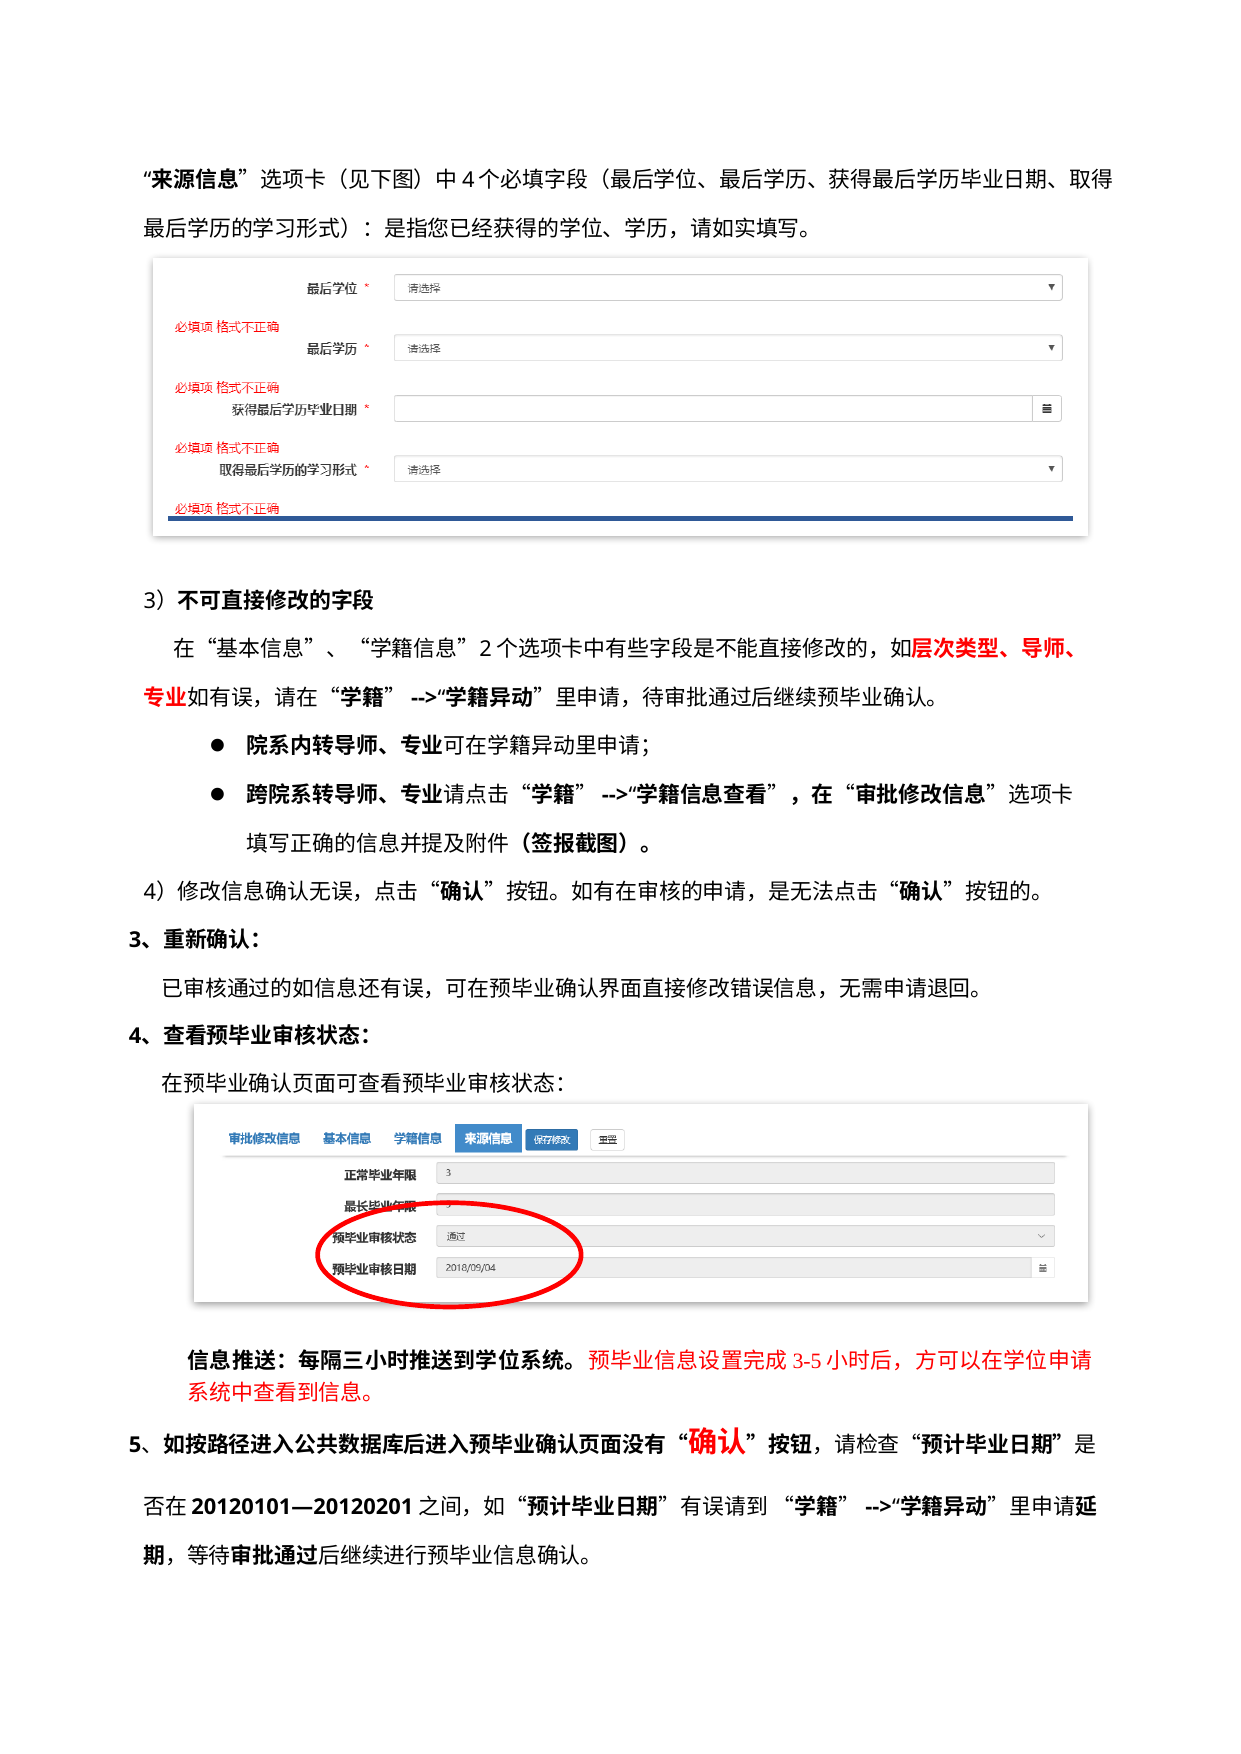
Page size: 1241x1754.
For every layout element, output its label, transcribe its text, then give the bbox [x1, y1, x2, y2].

text 在“基本信息”、“学籍信息”2个选项卡中有些字段是不能直接修改的，如层次类型、导师、专业如有误，请在“学籍” -->“学籍异动”里申请，待审批通过后继续预毕业确认。 [143, 631, 1093, 712]
text 已审核通过的如信息还有误，可在预毕业确认界面直接修改错误信息，无需申请退回。 [139, 970, 1093, 1003]
picture [208, 1118, 1074, 1288]
list 跨院系转导师、专业请点击“学籍” -->“学籍信息查看”，在“审批修改信息”选项卡填写正确的信息并提及附件（签报截图）。 [209, 776, 1093, 858]
text “来源信息”选项卡（见下图）中4个必填字段（最后学位、最后学历、获得最后学历毕业日期、取得最后学历的学习形式）：是指您已经获得的学位、学历，请如实填写。 [143, 162, 1118, 243]
text 5、如按路径进入公共数据库后进入预毕业确认页面没有“确认”按钮，请检查“预计毕业日期”是否在20120101—20120201之间，如“预计毕业日期”有误请到 “学籍” -->“学籍异动”里申请延期，等待审批通过后继续进行预毕业信息确认。 [129, 1407, 1113, 1570]
text 信息推送：每隔三小时推送到学位系统。预毕业信息设置完成3-5小时后，方可以在学位申请系统中查看到信息。 [187, 1342, 1093, 1407]
picture [321, 1206, 578, 1288]
list 院系内转导师、专业可在学籍异动里申请； [209, 728, 1093, 761]
text 4、查看预毕业审核状态： [128, 1018, 1093, 1050]
text 4）修改信息确认无误，点击“确认”按钮。如有在审核的申请，是无法点击“确认”按钮的。 [143, 873, 1093, 906]
text 在预毕业确认页面可查看预毕业审核状态： [150, 1066, 1093, 1098]
text 3、重新确认： [128, 922, 1093, 954]
picture [168, 273, 1073, 521]
